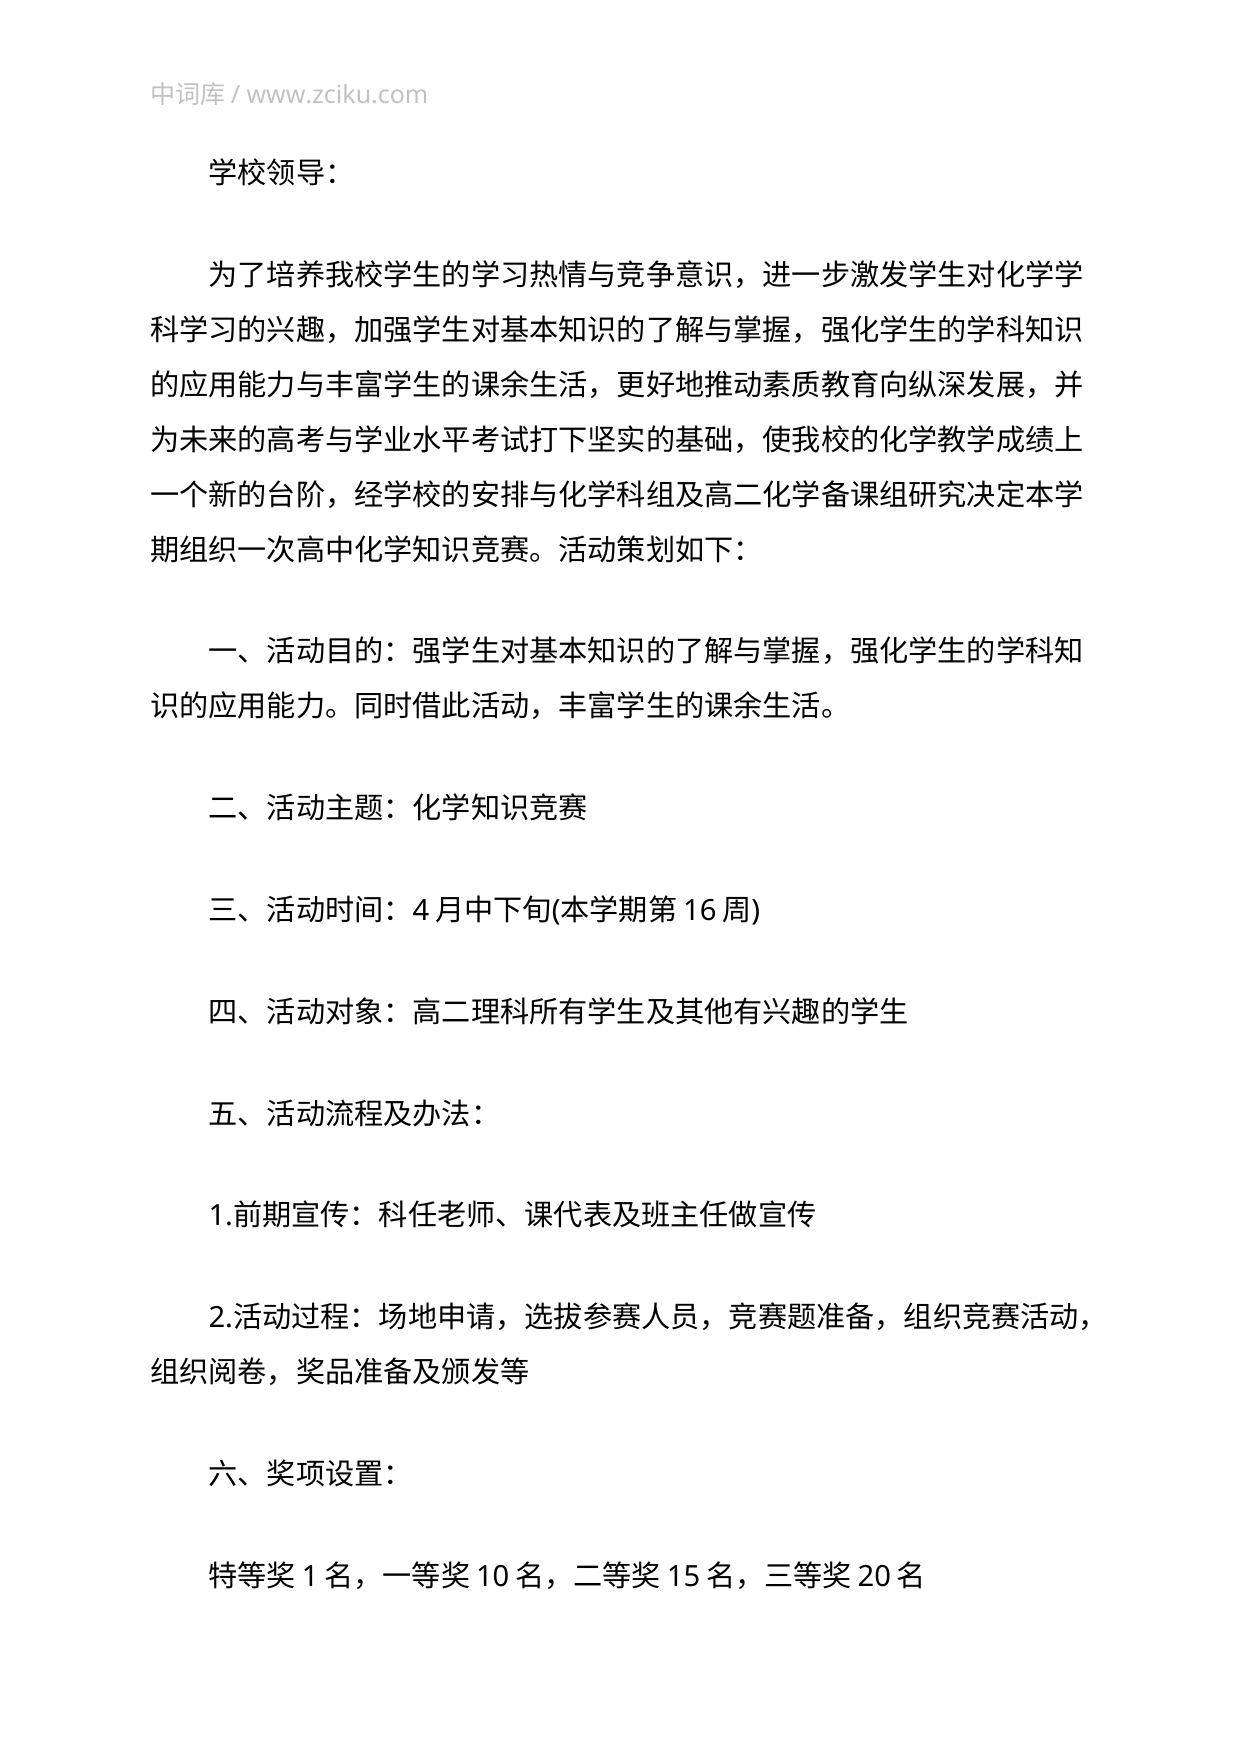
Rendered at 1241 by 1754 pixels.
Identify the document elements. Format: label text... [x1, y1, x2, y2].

text 三、活动时间：4月中下旬(本学期第16周) [150, 886, 1090, 929]
text 六、奖项设置： [150, 1451, 1090, 1493]
text 1.前期宣传：科任老师、课代表及班主任做宣传 [150, 1192, 1090, 1234]
text 五、活动流程及办法： [150, 1090, 1090, 1132]
text 特等奖1名，一等奖10名，二等奖15名，三等奖20名 [150, 1552, 1090, 1595]
text 一、活动目的：强学生对基本知识的了解与掌握，强化学生的学科知识的应用能力。同时借此活动，丰富学生的课余生活。 [150, 628, 1090, 725]
text 二、活动主题：化学知识竞赛 [150, 785, 1090, 827]
text 为了培养我校学生的学习热情与竞争意识，进一步激发学生对化学学科学习的兴趣，加强学生对基本知识的了解与掌握，强化学生的学科知识的应用能力与丰富学生的课余生活，更好地推动素质教育向纵深发展，并为未来的高考与学业水平考试打下坚实的基础，使我校的化学教学成绩上一个新的台阶，经学校的安排与化学科组及高二化学备课组研究决定本学期组织一次高中化学知识竞赛。活动策划如下： [150, 252, 1090, 568]
text 2.活动过程：场地申请，选拔参赛人员，竞赛题准备，组织竞赛活动，组织阅卷，奖品准备及颁发等 [150, 1294, 1090, 1391]
text 学校领导： [150, 150, 1090, 192]
text 四、活动对象：高二理科所有学生及其他有兴趣的学生 [150, 988, 1090, 1031]
